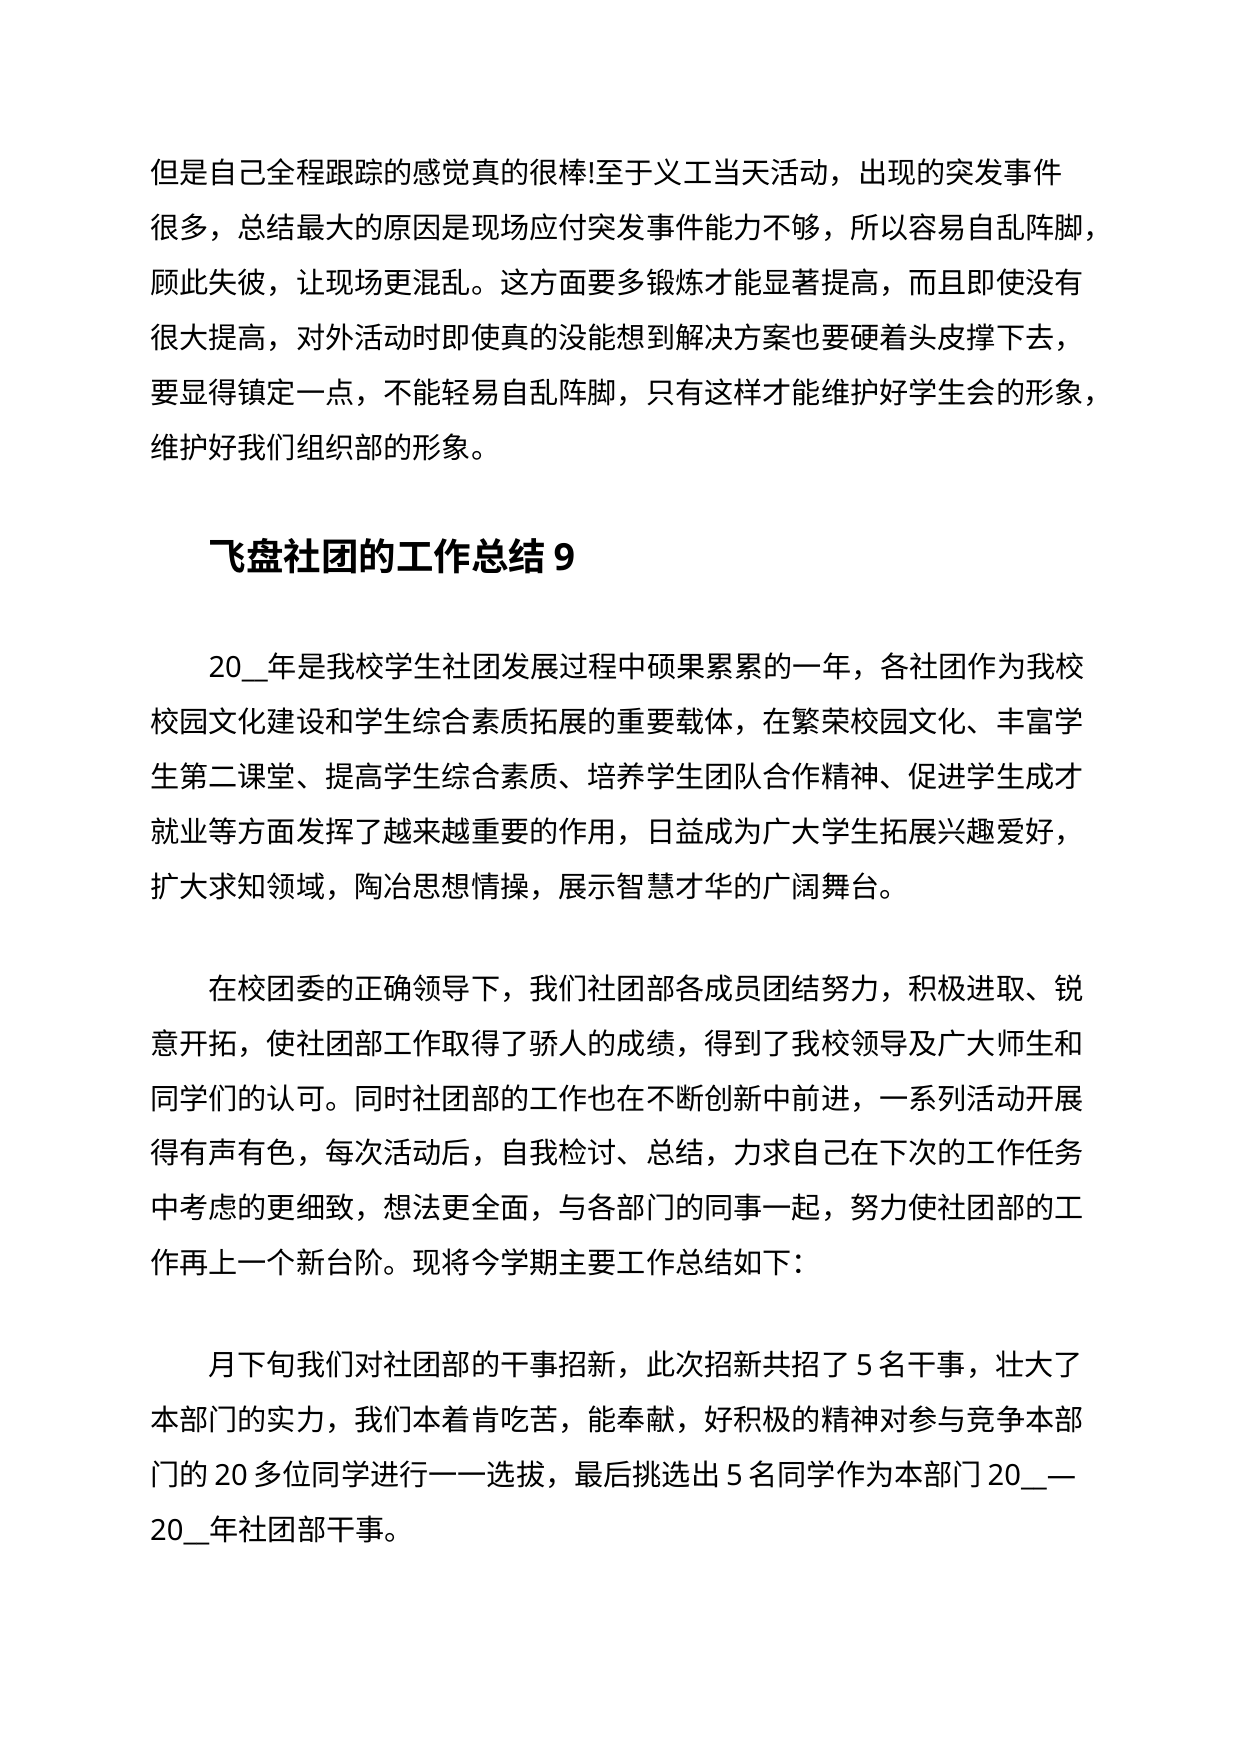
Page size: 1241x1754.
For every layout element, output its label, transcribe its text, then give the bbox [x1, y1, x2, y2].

text 在校团委的正确领导下，我们社团部各成员团结努力，积极进取、锐意开拓，使社团部工作取得了骄人的成绩，得到了我校领导及广大师生和同学们的认可。同时社团部的工作也在不断创新中前进，一系列活动开展得有声有色，每次活动后，自我检讨、总结，力求自己在下次的工作任务中考虑的更细致，想法更全面，与各部门的同事一起，努力使社团部的工作再上一个新台阶。现将今学期主要工作总结如下： [150, 965, 1090, 1282]
text 月下旬我们对社团部的干事招新，此次招新共招了5名干事，壮大了本部门的实力，我们本着肯吃苦，能奉献，好积极的精神对参与竞争本部门的20多位同学进行一一选拔，最后挑选出5名同学作为本部门20__—20__年社团部干事。 [150, 1342, 1090, 1549]
text 飞盘社团的工作总结9 [150, 526, 1090, 581]
text 20__年是我校学生社团发展过程中硕果累累的一年，各社团作为我校校园文化建设和学生综合素质拓展的重要载体，在繁荣校园文化、丰富学生第二课堂、提高学生综合素质、培养学生团队合作精神、促进学生成才就业等方面发挥了越来越重要的作用，日益成为广大学生拓展兴趣爱好，扩大求知领域，陶冶思想情操，展示智慧才华的广阔舞台。 [150, 644, 1090, 906]
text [150, 150, 1090, 467]
